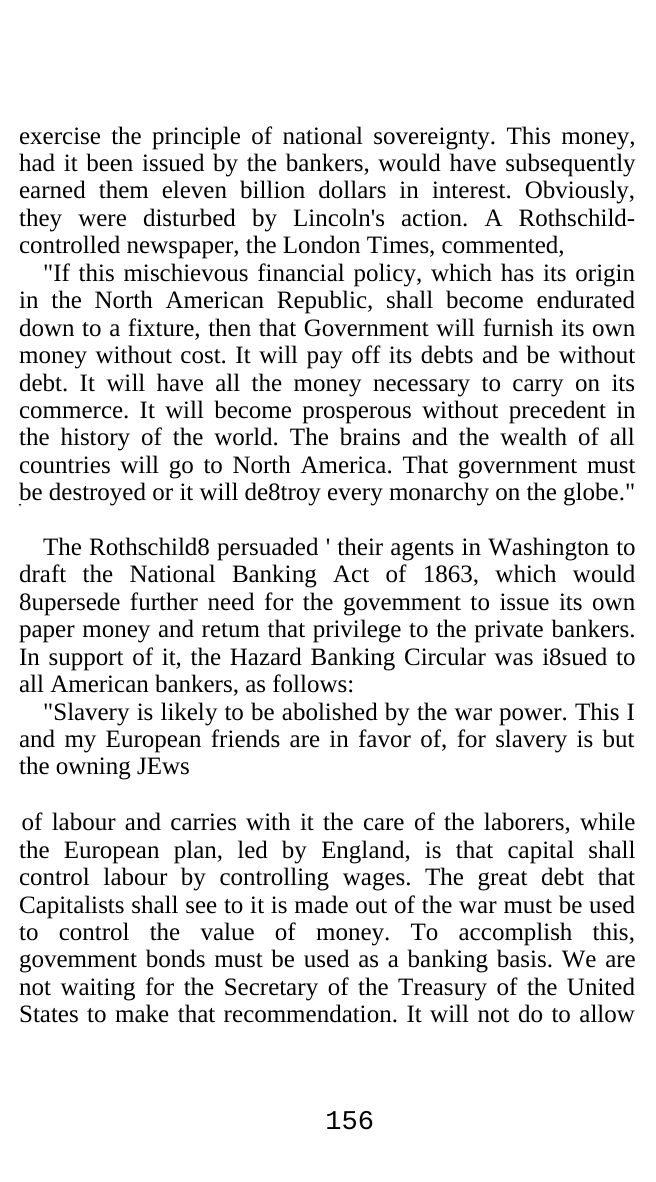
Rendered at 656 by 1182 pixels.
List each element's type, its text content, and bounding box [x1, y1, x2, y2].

text "If this mischievous financial policy, which has its origin in the North American Republic, shall become endurated down to a fixture, then that Government will furnish its own money without cost. It will pay off its debts and be without debt. It will have all the money necessary to carry on its commerce. It will become prosperous without precedent in the history of the world. The brains and the wealth of all countries will go to North America. That government must be destroyed or it will de8troy every monarchy on the globe." [19, 259, 636, 533]
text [19, 122, 636, 259]
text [19, 809, 636, 1028]
text The Rothschild8 persuaded ' their agents in Washington to draft the National Banking Act of 1863, which would 8upersede further need for the govemment to issue its own paper money and retum that privilege to the private bankers. In support of it, the Hazard Banking Circular was i8sued to all American bankers, as follows: [19, 533, 636, 698]
text "Slavery is likely to be abolished by the war power. This I and my European friends are in favor of, for slavery is but the owning JEws [19, 698, 636, 780]
